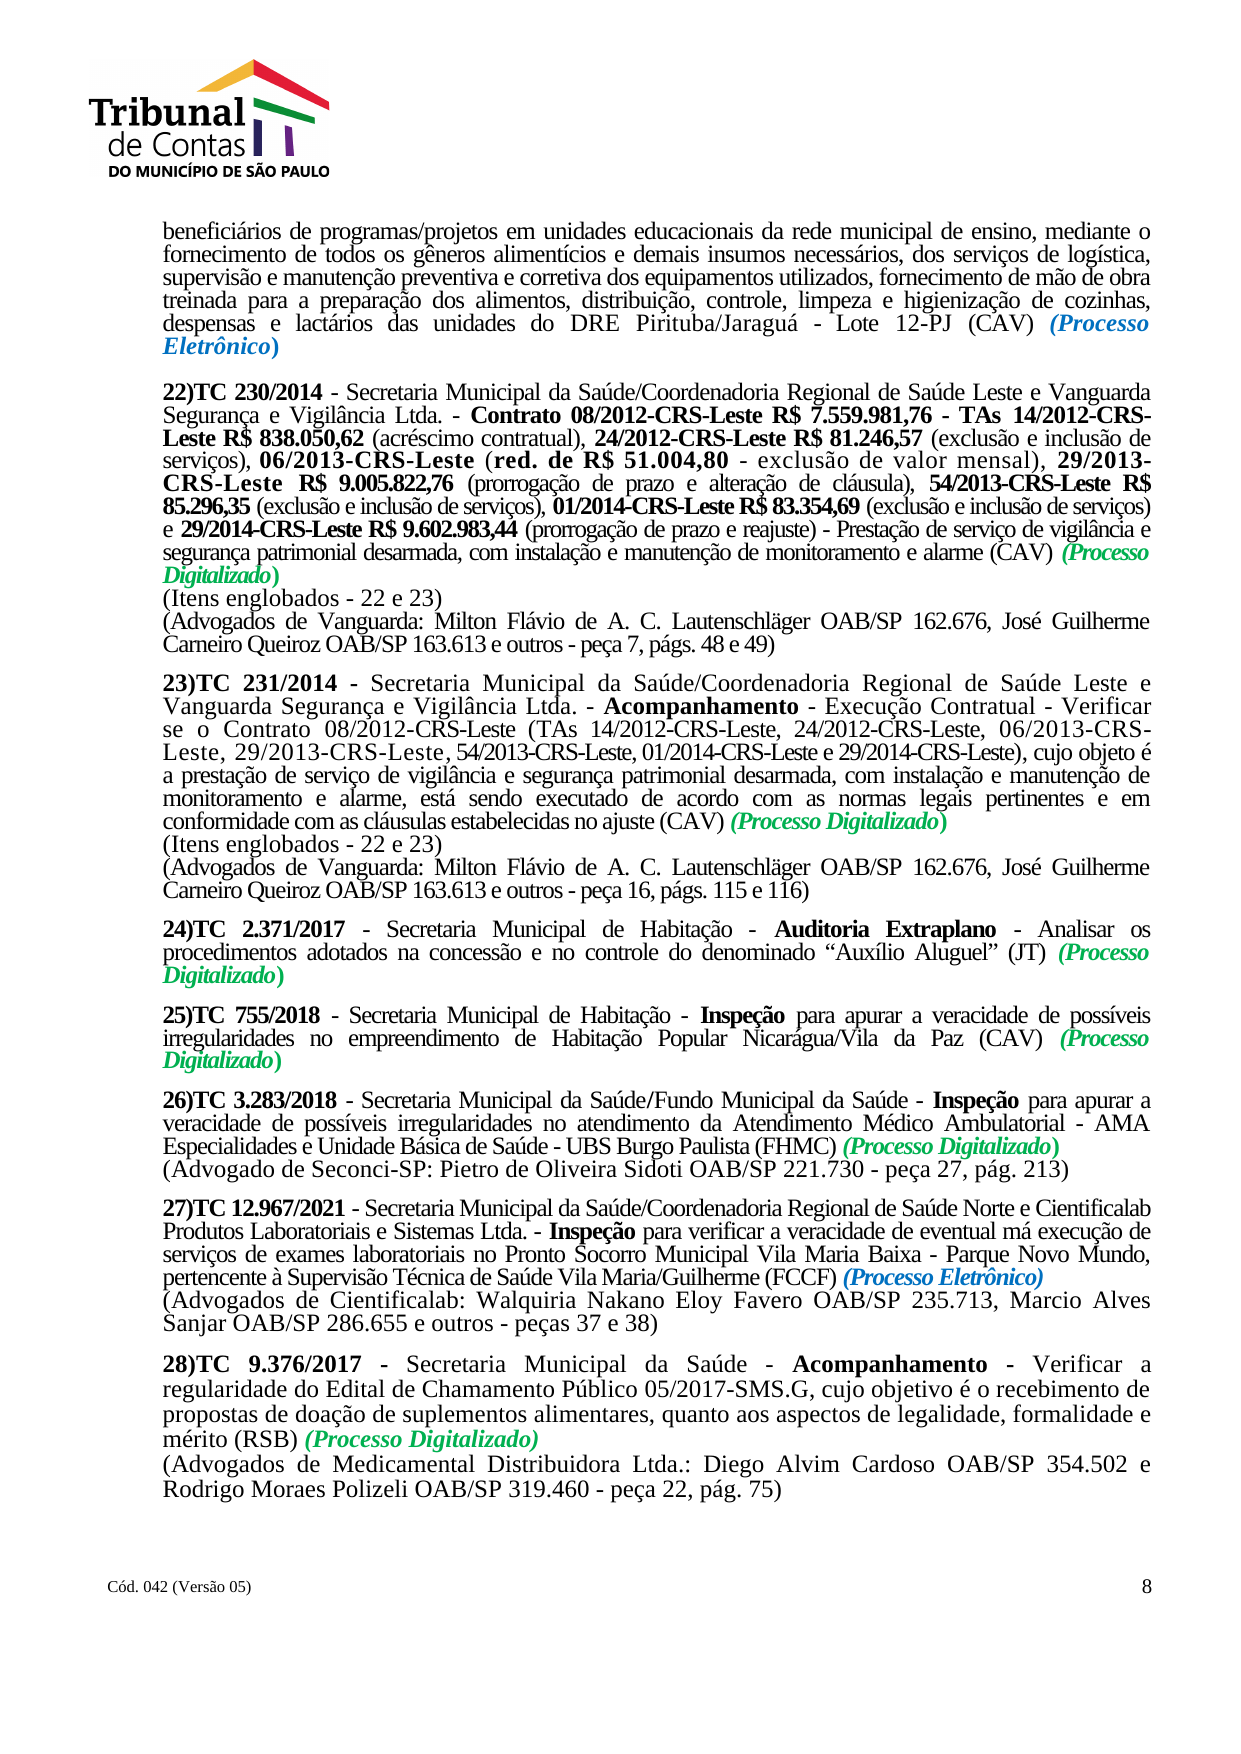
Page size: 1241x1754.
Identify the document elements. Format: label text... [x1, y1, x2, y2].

text 24)TC 2.371/2017 - Secretaria Municipal de Habitação - Auditoria Extraplano - Analisar os procedimentos adotados na concessão e no controle do denominado “Auxílio Aluguel” (JT) (Processo Digitalizado) [162, 919, 1152, 988]
text (Advogados de Vanguarda: Milton Flávio de A. C. Lautenschläger OAB/SP 162.676, José Guilherme Carneiro Queiroz OAB/SP 163.613 e outros - peça 7, págs. 48 e 49) [162, 611, 1152, 657]
text (Advogado de Seconci-SP: Pietro de Oliveira Sidoti OAB/SP 221.730 - peça 27, pág. 213) [162, 1159, 1152, 1182]
text (Advogados de Cientificalab: Walquiria Nakano Eloy Favero OAB/SP 235.713, Marcio Alves Sanjar OAB/SP 286.655 e outros - peças 37 e 38) [162, 1290, 1152, 1336]
text 28)TC 9.376/2017 - Secretaria Municipal da Saúde - Acompanhamento - Verificar a regularidade do Edital de Chamamento Público 05/2017-SMS.G, cujo objetivo é o recebimento de propostas de doação de suplementos alimentares, quanto aos aspectos de legalidade, formalidade e mérito (RSB) (Processo Digitalizado) [162, 1353, 1152, 1453]
text 27)TC 12.967/2021 - Secretaria Municipal da Saúde/Coordenadoria Regional de Saúde Norte e Cientificalab Produtos Laboratoriais e Sistemas Ltda. - Inspeção para verificar a veracidade de eventual má execução de serviços de exames laboratoriais no Pronto Socorro Municipal Vila Maria Baixa - Parque Novo Mundo, pertencente à Supervisão Técnica de Saúde Vila Maria/Guilherme (FCCF) (Processo Eletrônico) [162, 1198, 1152, 1290]
text (Itens englobados - 22 e 23) [162, 588, 1152, 611]
picture [88, 59, 330, 177]
text 23)TC 231/2014 - Secretaria Municipal da Saúde/Coordenadoria Regional de Saúde Leste e Vanguarda Segurança e Vigilância Ltda. - Acompanhamento - Execução Contratual - Verificar se o Contrato 08/2012-CRS-Leste (TAs 14/2012-CRS-Leste, 24/2012-CRS-Leste, 06/2013-CRS-Leste, 29/2013-CRS-Leste, 54/2013-CRS-Leste, 01/2014-CRS-Leste e 29/2014-CRS-Leste), cujo objeto é a prestação de serviço de vigilância e segurança patrimonial desarmada, com instalação e manutenção de monitoramento e alarme, está sendo executado de acordo com as normas legais pertinentes e em conformidade com as cláusulas estabelecidas no ajuste (CAV) (Processo Digitalizado) [162, 673, 1152, 834]
text (Itens englobados - 22 e 23) [162, 834, 1152, 857]
text (Advogados de Vanguarda: Milton Flávio de A. C. Lautenschläger OAB/SP 162.676, José Guilherme Carneiro Queiroz OAB/SP 163.613 e outros - peça 16, págs. 115 e 116) [162, 857, 1152, 903]
text 22)TC 230/2014 - Secretaria Municipal da Saúde/Coordenadoria Regional de Saúde Leste e Vanguarda Segurança e Vigilância Ltda. - Contrato 08/2012-CRS-Leste R$ 7.559.981,76 - TAs 14/2012-CRS-Leste R$ 838.050,62 (acréscimo contratual), 24/2012-CRS-Leste R$ 81.246,57 (exclusão e inclusão de serviços), 06/2013-CRS-Leste (red. de R$ 51.004,80 - exclusão de valor mensal), 29/2013-CRS-Leste R$ 9.005.822,76 (prorrogação de prazo e alteração de cláusula), 54/2013-CRS-Leste R$ 85.296,35 (exclusão e inclusão de serviços), 01/2014-CRS-Leste R$ 83.354,69 (exclusão e inclusão de serviços) e 29/2014-CRS-Leste R$ 9.602.983,44 (prorrogação de prazo e reajuste) - Prestação de serviço de vigilância e segurança patrimonial desarmada, com instalação e manutenção de monitoramento e alarme (CAV) (Processo Digitalizado) [162, 382, 1152, 588]
text (Advogados de Medicamental Distribuidora Ltda.: Diego Alvim Cardoso OAB/SP 354.502 e Rodrigo Moraes Polizeli OAB/SP 319.460 - peça 22, pág. 75) [162, 1453, 1152, 1503]
text 25)TC 755/2018 - Secretaria Municipal de Habitação - Inspeção para apurar a veracidade de possíveis irregularidades no empreendimento de Habitação Popular Nicarágua/Vila da Paz (CAV) (Processo Digitalizado) [162, 1005, 1152, 1073]
text 26)TC 3.283/2018 - Secretaria Municipal da Saúde/Fundo Municipal da Saúde - Inspeção para apurar a veracidade de possíveis irregularidades no atendimento da Atendimento Médico Ambulatorial - AMA Especialidades e Unidade Básica de Saúde - UBS Burgo Paulista (FHMC) (Processo Digitalizado) [162, 1090, 1152, 1159]
